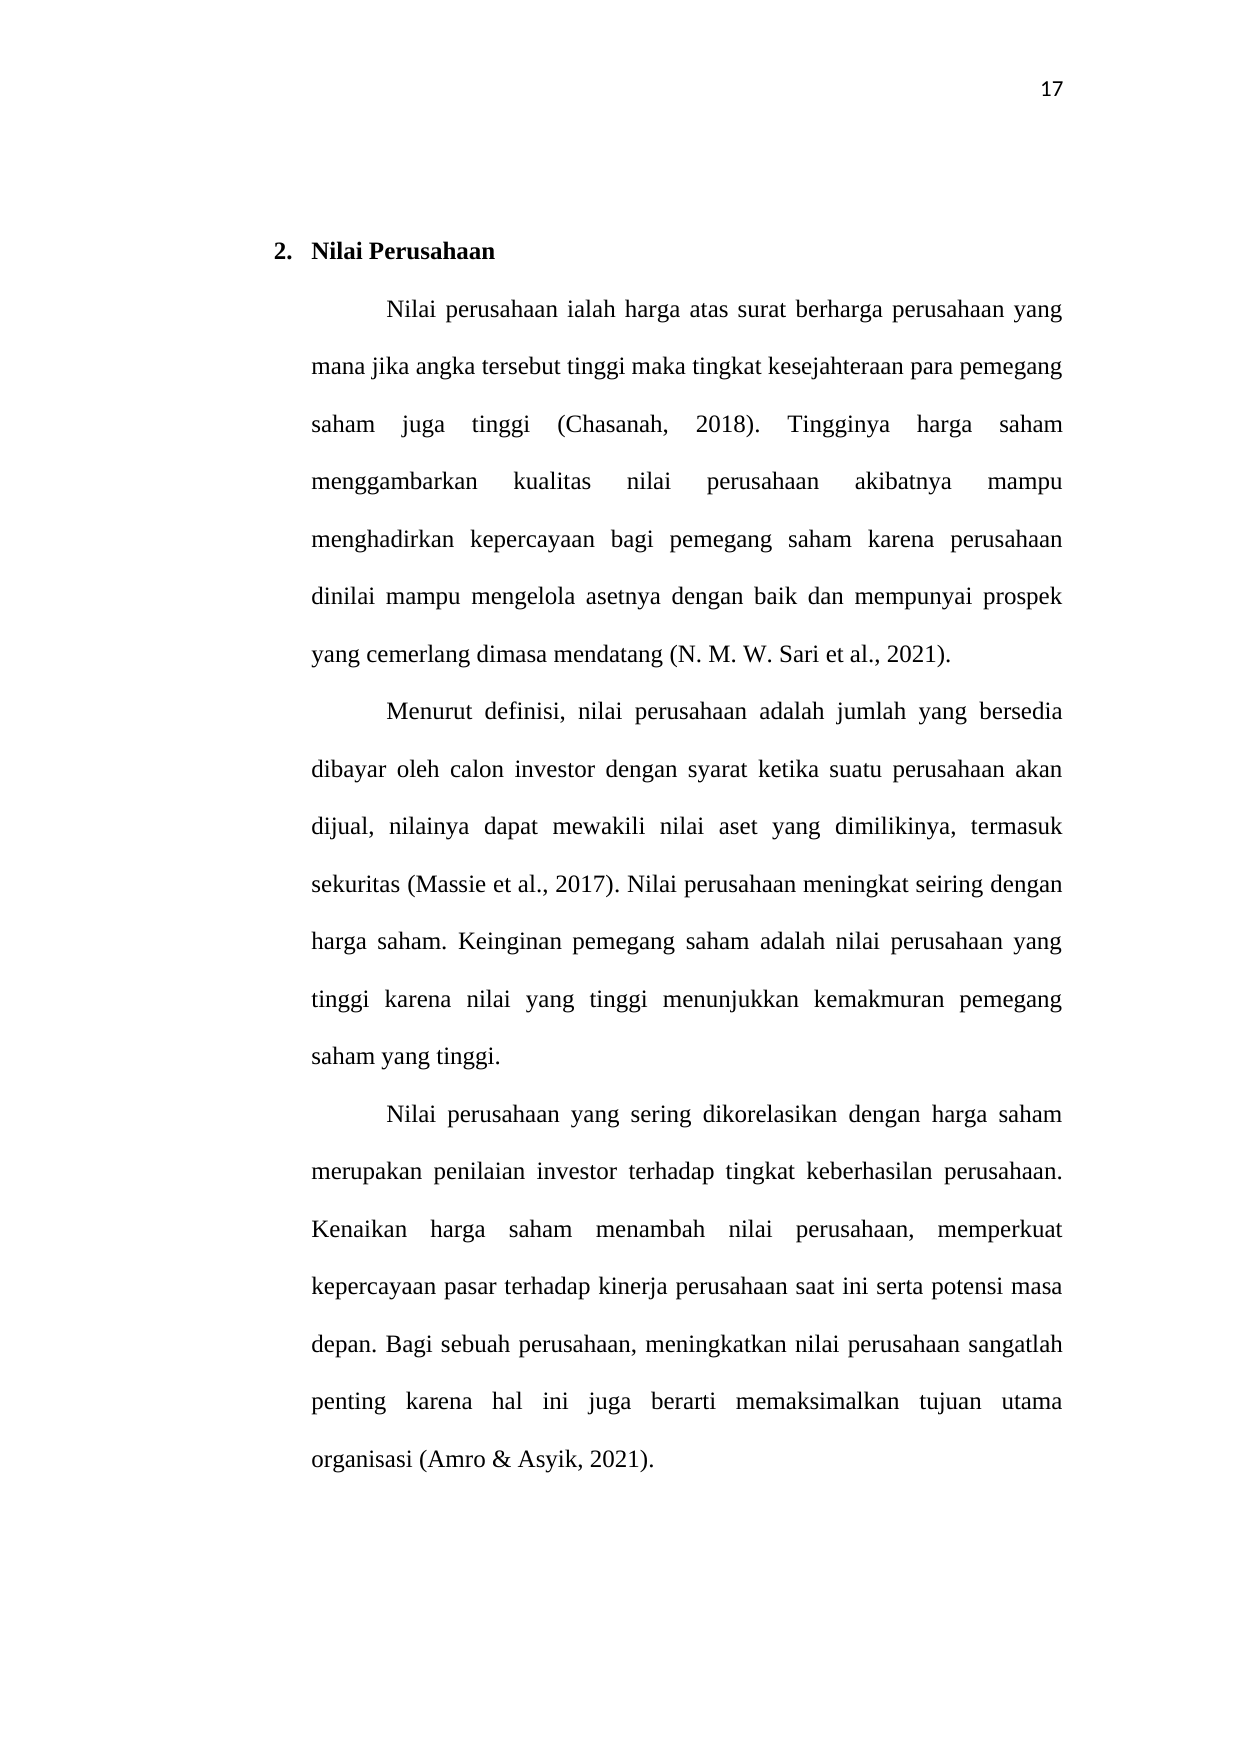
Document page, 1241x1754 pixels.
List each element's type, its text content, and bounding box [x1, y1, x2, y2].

list Nilai Perusahaan [274, 236, 1063, 265]
list Nilai perusahaan yang sering dikorelasikan dengan harga saham merupakan penilaian investor terhadap tingkat keberhasilan perusahaan. Kenaikan harga saham menambah nilai perusahaan, memperkuat kepercayaan pasar terhadap kinerja perusahaan saat ini serta potensi masa depan. Bagi sebuah perusahaan, meningkatkan nilai perusahaan sangatlah penting karena hal ini juga berarti memaksimalkan tujuan utama organisasi (Amro & Asyik, 2021). [311, 1099, 1063, 1472]
list Menurut definisi, nilai perusahaan adalah jumlah yang bersedia dibayar oleh calon investor dengan syarat ketika suatu perusahaan akan dijual, nilainya dapat mewakili nilai aset yang dimilikinya, termasuk sekuritas (Massie et al., 2017). Nilai perusahaan meningkat seiring dengan harga saham. Keinginan pemegang saham adalah nilai perusahaan yang tinggi karena nilai yang tinggi menunjukkan kemakmuran pemegang saham yang tinggi. [311, 696, 1063, 1070]
list Nilai perusahaan ialah harga atas surat berharga perusahaan yang mana jika angka tersebut tinggi maka tingkat kesejahteraan para pemegang saham juga tinggi (Chasanah, 2018). Tingginya harga saham menggambarkan kualitas nilai perusahaan akibatnya mampu menghadirkan kepercayaan bagi pemegang saham karena perusahaan dinilai mampu mengelola asetnya dengan baik dan mempunyai prospek yang cemerlang dimasa mendatang (N. M. W. Sari et al., 2021). [311, 294, 1063, 667]
